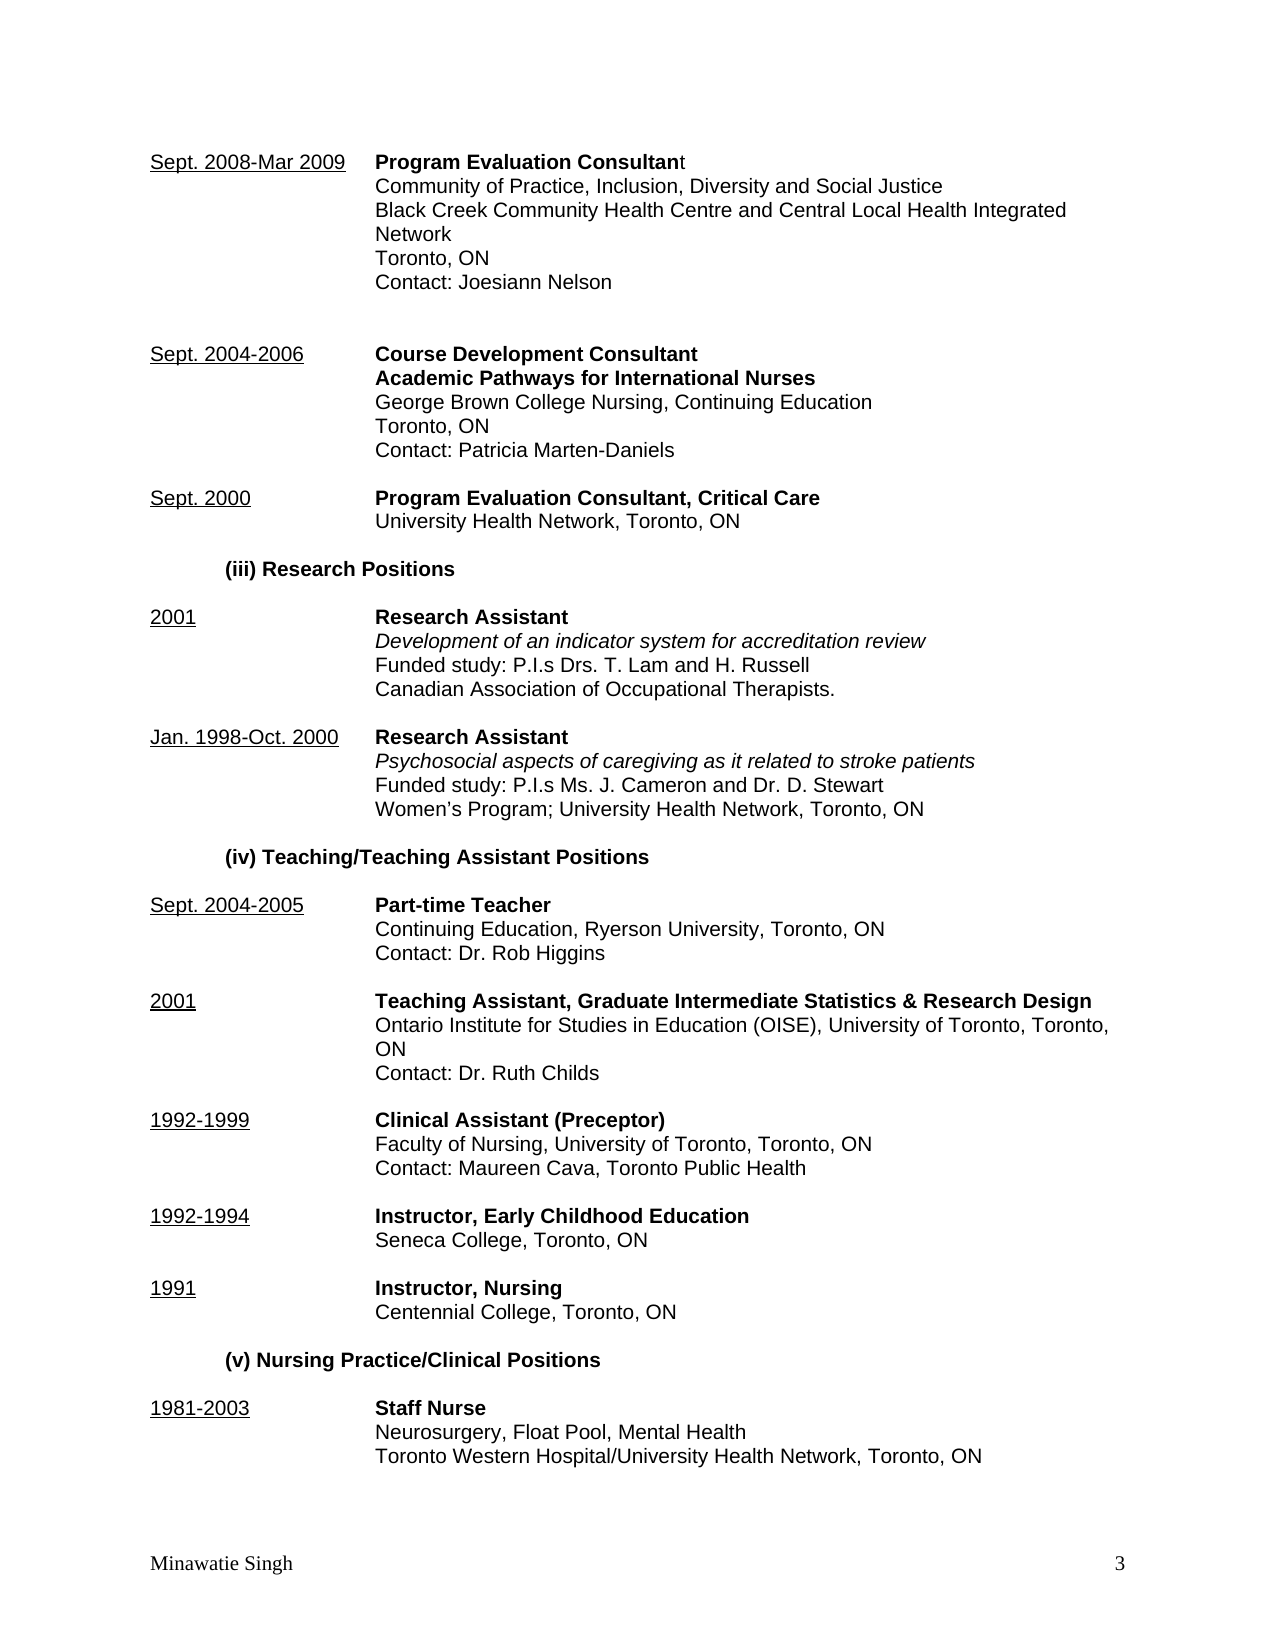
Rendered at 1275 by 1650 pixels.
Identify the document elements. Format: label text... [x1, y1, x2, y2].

text Academic Pathways for International Nurses [150, 366, 1125, 389]
text Community of Practice, Inclusion, Diversity and Social Justice [150, 174, 1125, 198]
text (iv) Teaching/Teaching Assistant Positions [187, 845, 1125, 869]
text Psychosocial aspects of caregiving as it related to stroke patients [150, 749, 1125, 773]
text 1981-2003 Staff Nurse [150, 1396, 1125, 1420]
text 1992-1999 Clinical Assistant (Preceptor) [150, 1108, 1125, 1132]
text Sept. 2008-Mar 2009 Program Evaluation Consultant [150, 150, 1125, 174]
text Sept. 2004-2006 Course Development Consultant [150, 342, 1125, 366]
text George Brown College Nursing, Continuing Education [150, 389, 1125, 413]
text Black Creek Community Health Centre and Central Local Health Integrated Network [375, 198, 1125, 246]
text 2001 Research Assistant [150, 605, 1125, 629]
text Funded study: P.I.s Ms. J. Cameron and Dr. D. Stewart [150, 773, 1125, 797]
text Continuing Education, Ryerson University, Toronto, ON [150, 917, 1125, 941]
text Contact: Dr. Ruth Childs [150, 1060, 1125, 1084]
text Neurosurgery, Float Pool, Mental Health [150, 1420, 1125, 1444]
text Women’s Program; University Health Network, Toronto, ON [150, 797, 1125, 821]
text Ontario Institute for Studies in Education (OISE), University of Toronto, Toronto, ON [375, 1012, 1125, 1060]
text Toronto, ON [300, 246, 1125, 270]
text Toronto Western Hospital/University Health Network, Toronto, ON [150, 1444, 1125, 1468]
text Contact: Maureen Cava, Toronto Public Health [150, 1156, 1125, 1180]
text 1992-1994 Instructor, Early Childhood Education [150, 1204, 1125, 1228]
text Sept. 2000 Program Evaluation Consultant, Critical Care [150, 485, 1125, 509]
text 1991 Instructor, Nursing [150, 1276, 1125, 1300]
text Funded study: P.I.s Drs. T. Lam and H. Russell [150, 653, 1125, 677]
text (iii) Research Positions [187, 557, 1125, 581]
text Faculty of Nursing, University of Toronto, Toronto, ON [150, 1132, 1125, 1156]
text Contact: Joesiann Nelson [300, 270, 1125, 294]
text Canadian Association of Occupational Therapists. [150, 677, 1125, 701]
text Contact: Dr. Rob Higgins [150, 941, 1125, 964]
text (v) Nursing Practice/Clinical Positions [150, 1348, 1125, 1372]
text Sept. 2004-2005 Part-time Teacher [150, 893, 1125, 917]
text Seneca College, Toronto, ON [150, 1228, 1125, 1252]
text Toronto, ON [150, 413, 1125, 437]
text Contact: Patricia Marten-Daniels [150, 437, 1125, 461]
text University Health Network, Toronto, ON [150, 509, 1125, 533]
text 2001 Teaching Assistant, Graduate Intermediate Statistics & Research Design [150, 988, 1125, 1012]
text Centennial College, Toronto, ON [150, 1300, 1125, 1324]
text Development of an indicator system for accreditation review [375, 629, 1125, 653]
text Jan. 1998-Oct. 2000 Research Assistant [150, 725, 1125, 749]
